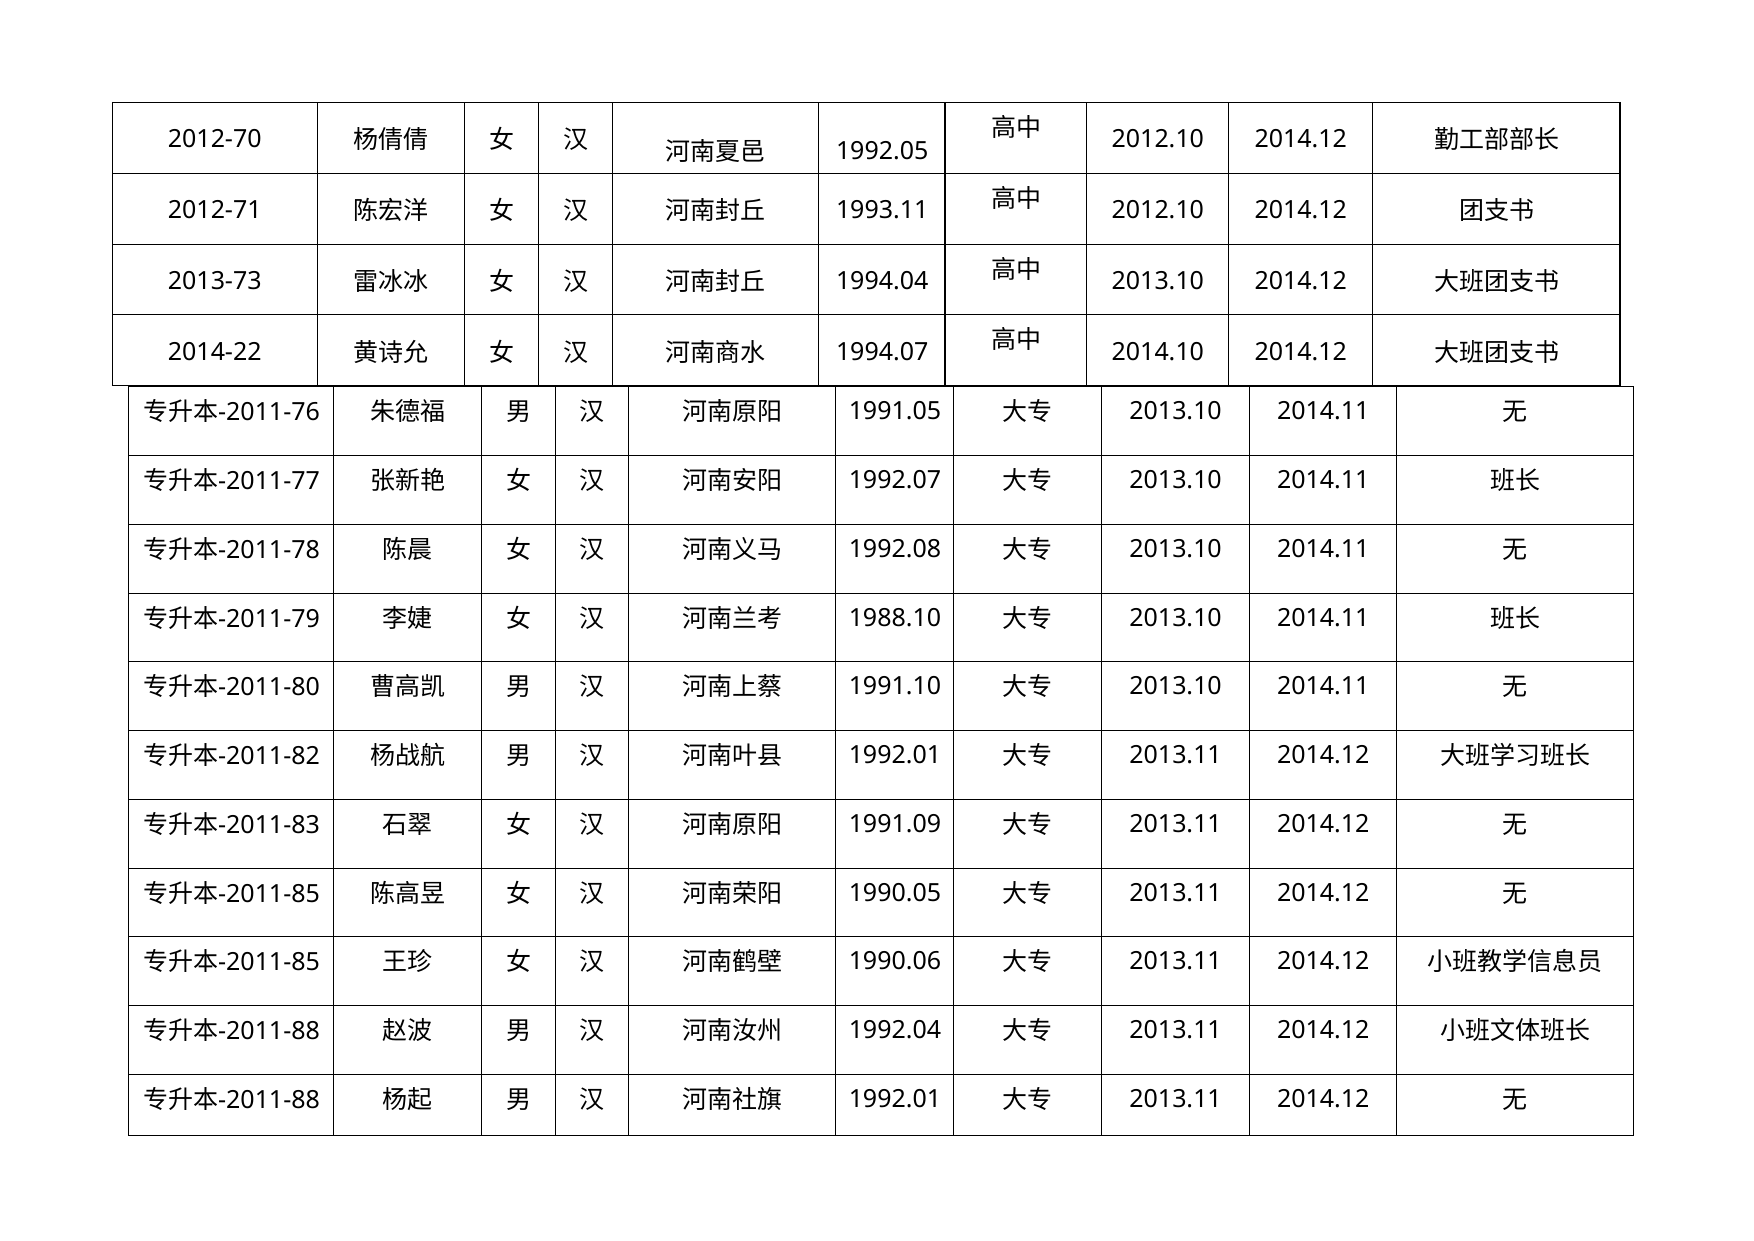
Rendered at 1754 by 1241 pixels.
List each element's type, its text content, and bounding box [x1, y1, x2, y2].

table_cell 汉 [556, 594, 628, 661]
table_cell 高中 [946, 245, 1086, 314]
table_cell 女 [465, 174, 538, 243]
table_cell 2013.10 [1102, 525, 1249, 592]
table_cell 大专 [954, 869, 1101, 936]
table_cell 2014.12 [1229, 315, 1372, 385]
table_header 男 [482, 387, 555, 455]
table_cell 河南社旗 [629, 1075, 835, 1135]
table_cell 专升本-2011-82 [129, 731, 333, 799]
table_cell 杨倩倩 [318, 103, 464, 173]
table_cell 河南封丘 [613, 245, 818, 314]
table_cell 无 [1397, 525, 1633, 592]
table_cell 2013.10 [1102, 662, 1249, 730]
table_cell 2014.12 [1250, 869, 1396, 936]
table_cell 大专 [954, 662, 1101, 730]
table_cell 2013.10 [1087, 245, 1228, 314]
table_cell 河南封丘 [613, 174, 818, 243]
table_cell 2014.12 [1250, 937, 1396, 1005]
table_cell 专升本-2011-83 [129, 800, 333, 867]
table_cell 女 [482, 594, 555, 661]
table_cell 2013.11 [1102, 731, 1249, 799]
table_cell 河南鹤壁 [629, 937, 835, 1005]
table_cell 河南叶县 [629, 731, 835, 799]
table_cell 河南荣阳 [629, 869, 835, 936]
table_cell 1992.01 [836, 731, 953, 799]
table_header 2013.10 [1102, 387, 1249, 455]
table_cell 2014.11 [1250, 525, 1396, 592]
table_cell 大班团支书 [1373, 245, 1619, 314]
table_cell 高中 [946, 315, 1086, 385]
table_cell 河南汝州 [629, 1006, 835, 1074]
table_header 朱德福 [334, 387, 481, 455]
table_cell 1990.05 [836, 869, 953, 936]
table_cell 2013.10 [1102, 456, 1249, 524]
table_cell 河南兰考 [629, 594, 835, 661]
table_cell 2013.11 [1102, 1075, 1249, 1135]
table_header 1991.05 [836, 387, 953, 455]
table_cell 2014.12 [1250, 800, 1396, 867]
table_cell 专升本-2011-80 [129, 662, 333, 730]
table_cell 2014.12 [1229, 103, 1372, 173]
table_cell 汉 [556, 456, 628, 524]
table_cell 赵波 [334, 1006, 481, 1074]
table_cell 2014.12 [1229, 245, 1372, 314]
table_header 专升本-2011-76 [129, 387, 333, 455]
table_cell 2014.11 [1250, 456, 1396, 524]
table_cell 班长 [1397, 594, 1633, 661]
table_cell 无 [1397, 1075, 1633, 1135]
table_cell 大专 [954, 1006, 1101, 1074]
table_cell 2013.11 [1102, 800, 1249, 867]
table_cell 2012-70 [113, 103, 317, 173]
table_cell 2014-22 [113, 315, 317, 385]
table_cell 专升本-2011-88 [129, 1075, 333, 1135]
table_cell 曹高凯 [334, 662, 481, 730]
table_cell 2013.11 [1102, 1006, 1249, 1074]
table_cell 男 [482, 662, 555, 730]
table_cell 1993.11 [819, 174, 944, 243]
table_cell 河南上蔡 [629, 662, 835, 730]
table_cell 男 [482, 731, 555, 799]
table_cell 1992.01 [836, 1075, 953, 1135]
table_cell 大专 [954, 731, 1101, 799]
table_cell 男 [482, 1075, 555, 1135]
table_cell 汉 [556, 1006, 628, 1074]
table_cell 班长 [1397, 456, 1633, 524]
table_cell 1991.10 [836, 662, 953, 730]
table_cell 1992.05 [819, 103, 944, 173]
table_cell 1988.10 [836, 594, 953, 661]
table_header 汉 [556, 387, 628, 455]
table_cell 大专 [954, 594, 1101, 661]
table_cell 汉 [556, 662, 628, 730]
table_cell 汉 [556, 937, 628, 1005]
table_cell 2014.12 [1250, 731, 1396, 799]
table_cell 河南商水 [613, 315, 818, 385]
table_cell 大班团支书 [1373, 315, 1619, 385]
table_cell 杨起 [334, 1075, 481, 1135]
table_cell 专升本-2011-78 [129, 525, 333, 592]
table_cell 汉 [556, 525, 628, 592]
table_header 2014.11 [1250, 387, 1396, 455]
table_cell 专升本-2011-85 [129, 937, 333, 1005]
table_cell 汉 [556, 800, 628, 867]
table_cell 2014.11 [1250, 662, 1396, 730]
table_cell 专升本-2011-88 [129, 1006, 333, 1074]
table_cell 王珍 [334, 937, 481, 1005]
table_cell 河南夏邑 [613, 103, 818, 173]
table_cell 1994.07 [819, 315, 944, 385]
table_cell 2014.11 [1250, 594, 1396, 661]
table_cell 大专 [954, 1075, 1101, 1135]
table_cell 2013.11 [1102, 869, 1249, 936]
table_cell 专升本-2011-77 [129, 456, 333, 524]
table_cell 大专 [954, 456, 1101, 524]
table_cell 石翠 [334, 800, 481, 867]
table_cell 小班文体班长 [1397, 1006, 1633, 1074]
table_cell 女 [482, 800, 555, 867]
table_cell 女 [465, 245, 538, 314]
table_cell 女 [482, 869, 555, 936]
table_cell 1992.04 [836, 1006, 953, 1074]
table_cell 高中 [946, 174, 1086, 243]
table_cell 河南义马 [629, 525, 835, 592]
table_cell 大专 [954, 800, 1101, 867]
table_cell 汉 [539, 315, 612, 385]
table_cell 陈晨 [334, 525, 481, 592]
table_cell 大专 [954, 937, 1101, 1005]
table_cell 专升本-2011-85 [129, 869, 333, 936]
table_cell 黄诗允 [318, 315, 464, 385]
table_cell 陈宏洋 [318, 174, 464, 243]
table_cell 汉 [539, 245, 612, 314]
table_cell 李婕 [334, 594, 481, 661]
table_cell 张新艳 [334, 456, 481, 524]
table_cell 河南原阳 [629, 800, 835, 867]
table_cell 男 [482, 1006, 555, 1074]
table_cell 大班学习班长 [1397, 731, 1633, 799]
table_cell 专升本-2011-79 [129, 594, 333, 661]
table_cell 小班教学信息员 [1397, 937, 1633, 1005]
table_cell 汉 [539, 174, 612, 243]
table_cell 大专 [954, 525, 1101, 592]
table_cell 无 [1397, 662, 1633, 730]
table_cell 1991.09 [836, 800, 953, 867]
table_cell 1992.07 [836, 456, 953, 524]
table_cell 2013.10 [1102, 594, 1249, 661]
table_cell 汉 [556, 731, 628, 799]
table_cell 女 [482, 456, 555, 524]
table_cell 2014.12 [1229, 174, 1372, 243]
table_cell 高中 [946, 103, 1086, 173]
table_cell 2012-71 [113, 174, 317, 243]
table_cell 1992.08 [836, 525, 953, 592]
table_cell 无 [1397, 800, 1633, 867]
table_cell 勤工部部长 [1373, 103, 1619, 173]
table_cell 女 [465, 315, 538, 385]
table_cell 2014.10 [1087, 315, 1228, 385]
table_cell 2013-73 [113, 245, 317, 314]
table_cell 女 [482, 937, 555, 1005]
table_cell 2014.12 [1250, 1075, 1396, 1135]
table_header 河南原阳 [629, 387, 835, 455]
table_cell 1994.04 [819, 245, 944, 314]
table_cell 2014.12 [1250, 1006, 1396, 1074]
table_header 大专 [954, 387, 1101, 455]
table_cell 陈高昱 [334, 869, 481, 936]
table_header 无 [1397, 387, 1633, 455]
table_cell 2012.10 [1087, 103, 1228, 173]
table_cell 河南安阳 [629, 456, 835, 524]
table_cell 2012.10 [1087, 174, 1228, 243]
table_cell 汉 [556, 869, 628, 936]
table_cell 杨战航 [334, 731, 481, 799]
table_cell 团支书 [1373, 174, 1619, 243]
table_cell 女 [482, 525, 555, 592]
table_cell 2013.11 [1102, 937, 1249, 1005]
table_cell 汉 [539, 103, 612, 173]
table_cell 无 [1397, 869, 1633, 936]
table_cell 女 [465, 103, 538, 173]
table_cell 1990.06 [836, 937, 953, 1005]
table_cell 汉 [556, 1075, 628, 1135]
table_cell 雷冰冰 [318, 245, 464, 314]
